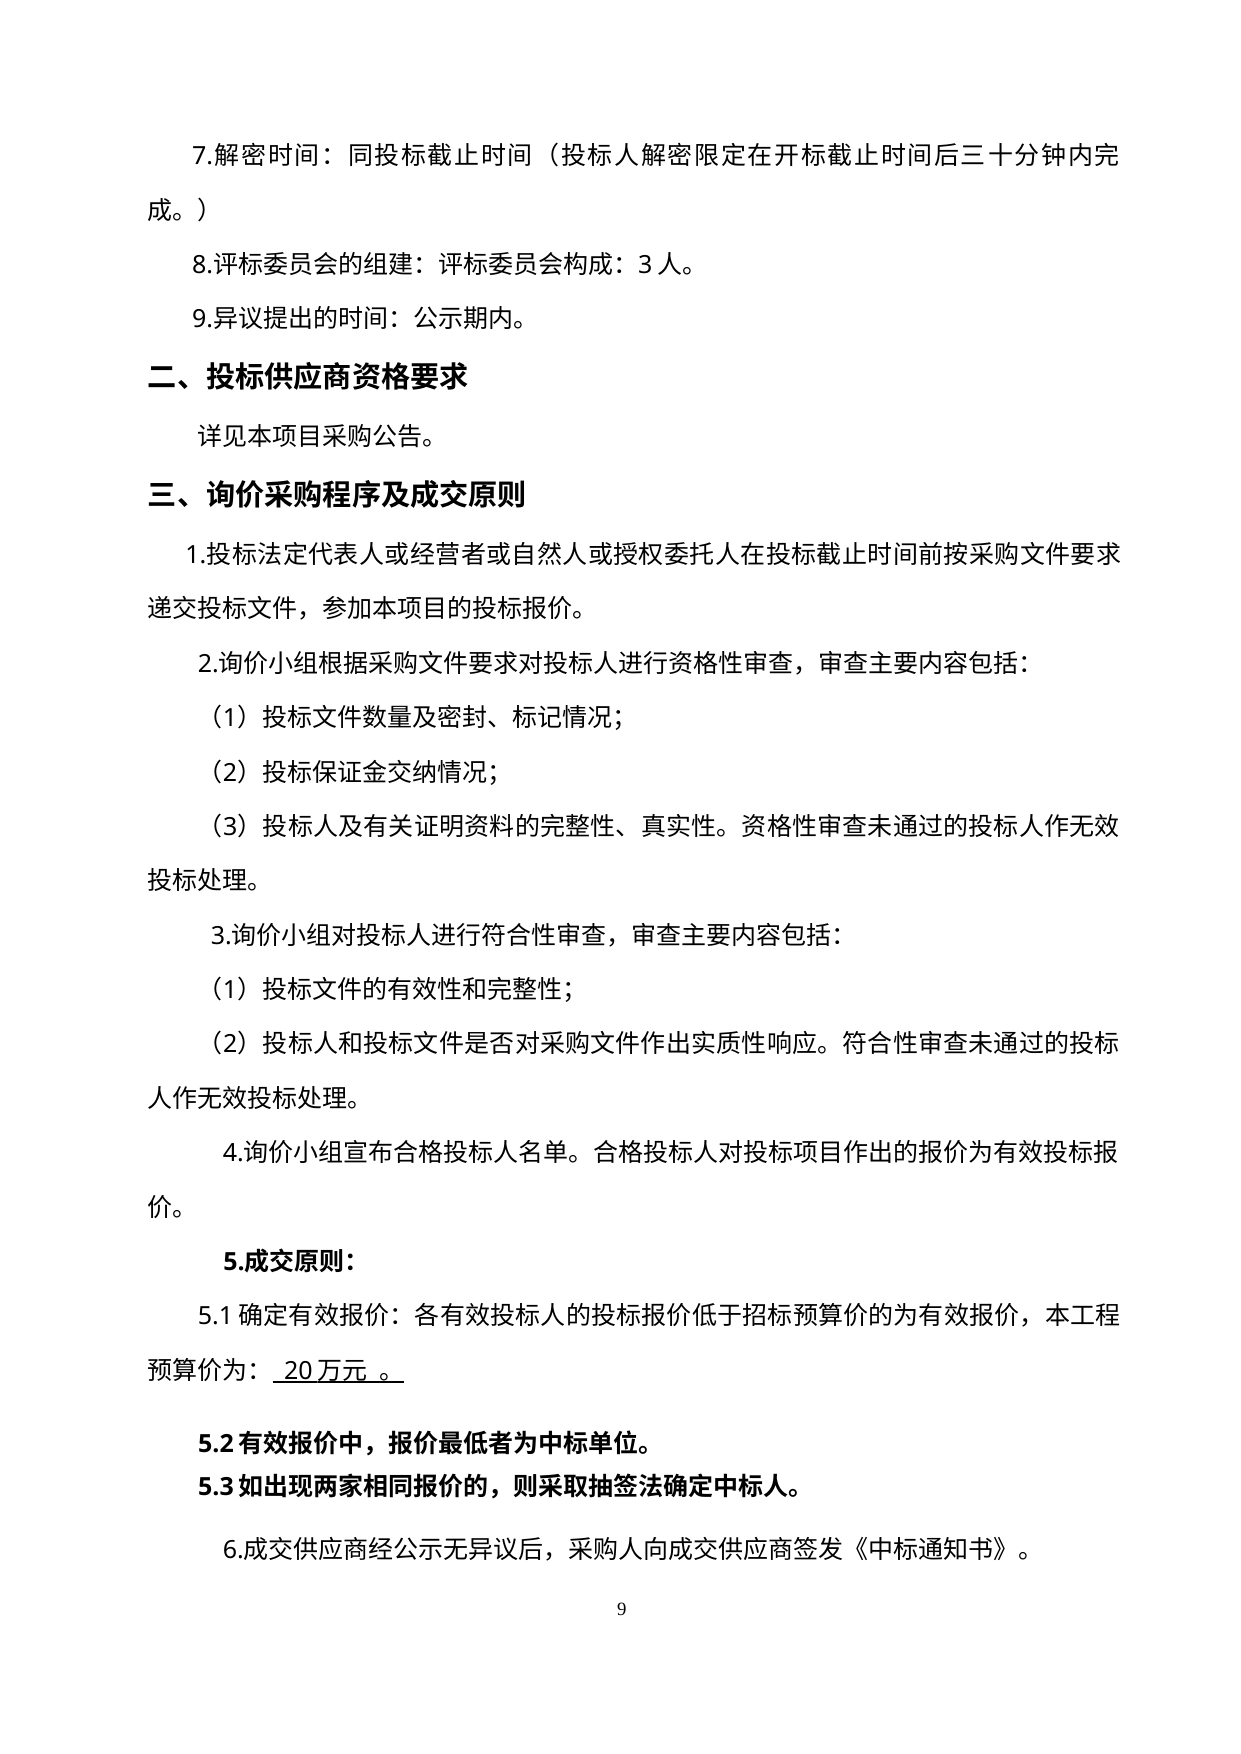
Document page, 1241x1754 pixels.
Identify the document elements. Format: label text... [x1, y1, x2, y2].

text （2）投标保证金交纳情况； [148, 752, 1122, 788]
text 8.评标委员会的组建：评标委员会构成：3人。 [148, 244, 1122, 281]
text 二、投标供应商资格要求 [148, 353, 1122, 396]
text 1.投标法定代表人或经营者或自然人或授权委托人在投标截止时间前按采购文件要求递交投标文件，参加本项目的投标报价。 [148, 534, 1122, 625]
text 4.询价小组宣布合格投标人名单。合格投标人对投标项目作出的报价为有效投标报价。 [148, 1133, 1122, 1223]
text 7.解密时间：同投标截止时间（投标人解密限定在开标截止时间后三十分钟内完成。） [148, 136, 1122, 226]
text 9.异议提出的时间：公示期内。 [148, 299, 1122, 335]
text 6.成交供应商经公示无异议后，采购人向成交供应商签发《中标通知书》。 [148, 1530, 1122, 1566]
text 2.询价小组根据采购文件要求对投标人进行资格性审查，审查主要内容包括： [148, 643, 1122, 679]
text 3.询价小组对投标人进行符合性审查，审查主要内容包括： [148, 915, 1122, 951]
text 详见本项目采购公告。 [148, 417, 1122, 453]
text （1）投标文件数量及密封、标记情况； [148, 698, 1122, 734]
text 5.3如出现两家相同报价的，则采取抽签法确定中标人。 [148, 1461, 1122, 1504]
text 5.2有效报价中，报价最低者为中标单位。 [148, 1417, 1122, 1461]
text 5.成交原则： [148, 1241, 1122, 1278]
text 三、询价采购程序及成交原则 [148, 471, 1122, 513]
text （2）投标人和投标文件是否对采购文件作出实质性响应。符合性审查未通过的投标人作无效投标处理。 [148, 1024, 1122, 1114]
text 5.1确定有效报价：各有效投标人的投标报价低于招标预算价的为有效报价，本工程预算价为： 20万元 。 [148, 1296, 1122, 1386]
text （1）投标文件的有效性和完整性； [148, 969, 1122, 1006]
text （3）投标人及有关证明资料的完整性、真实性。资格性审查未通过的投标人作无效投标处理。 [148, 806, 1122, 897]
